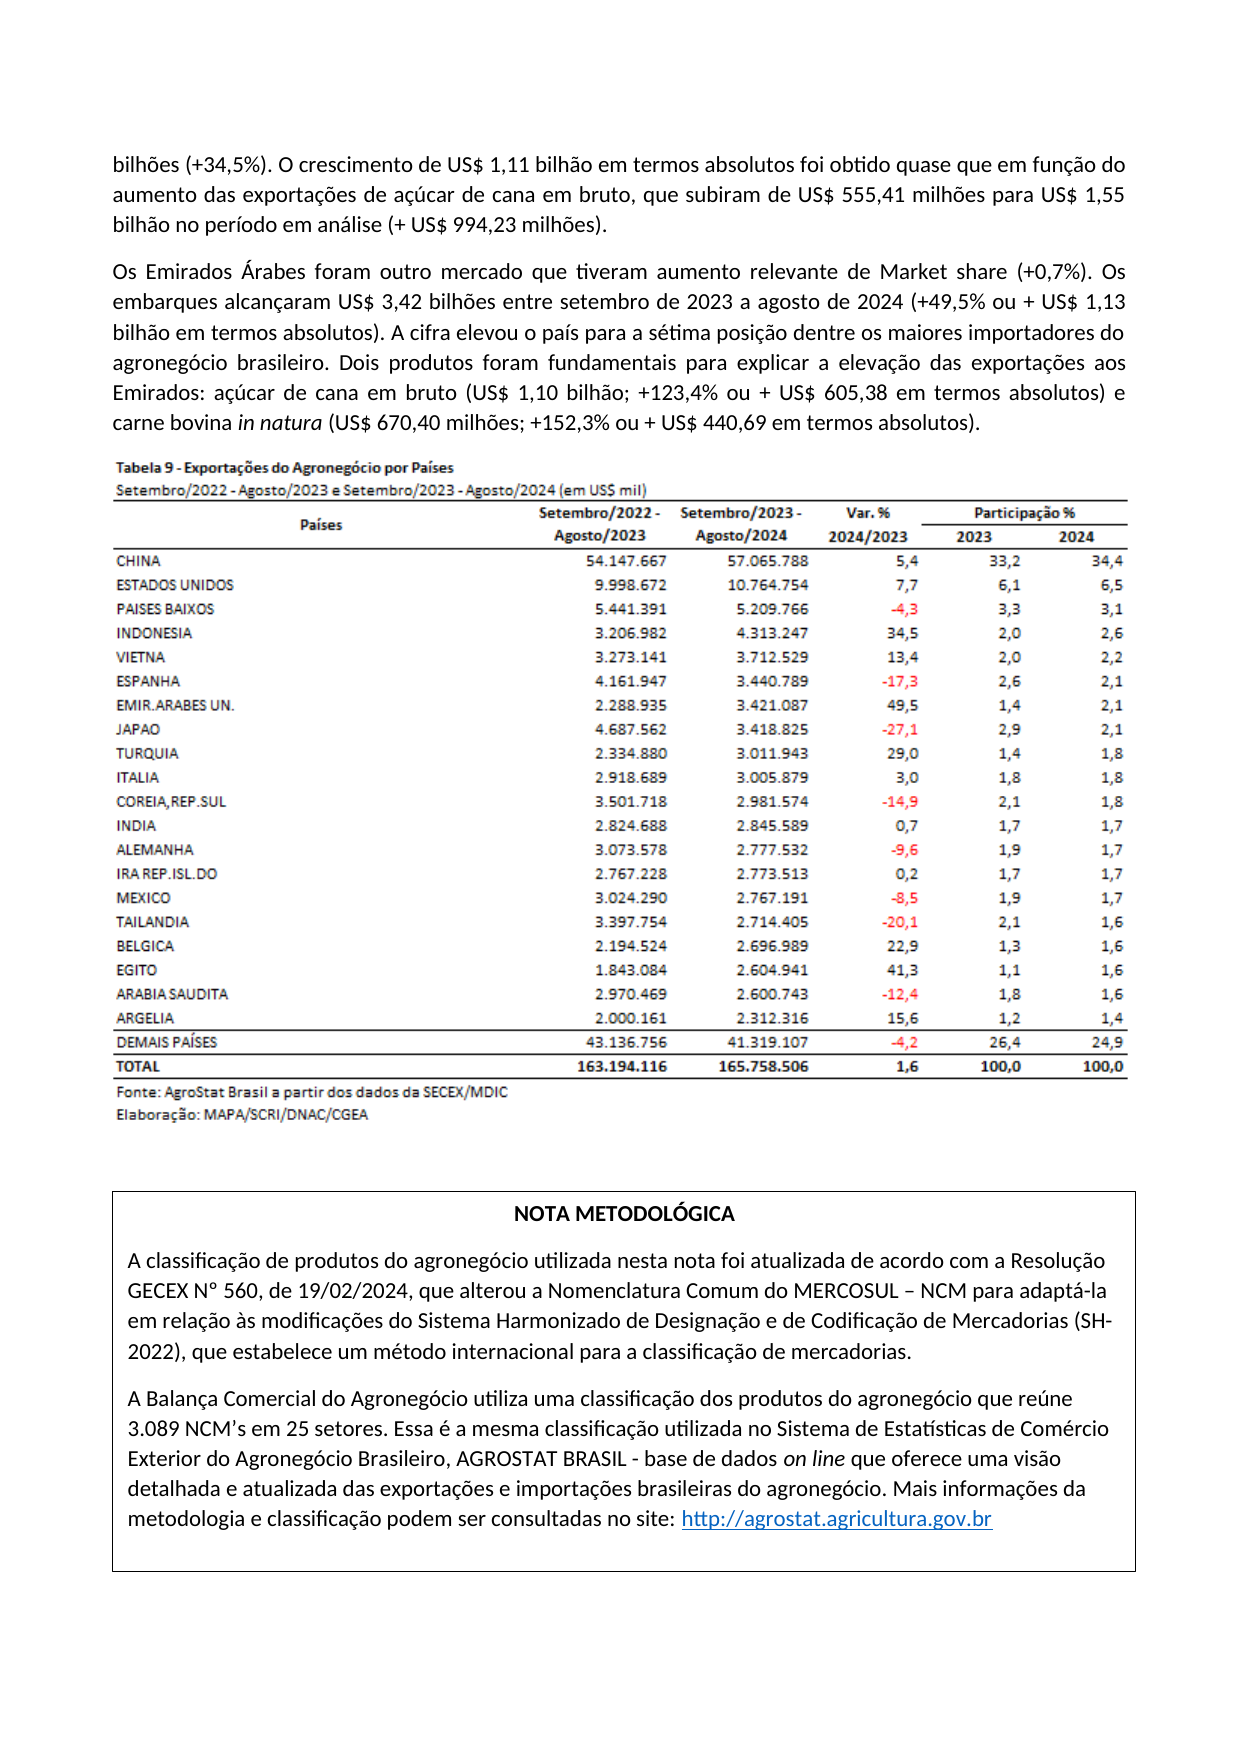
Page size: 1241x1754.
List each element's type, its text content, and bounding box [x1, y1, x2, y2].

text Os Emirados Árabes foram outro mercado que tiveram aumento relevante de Market share (+0,7%). Os embarques alcançaram US$ 3,42 bilhões entre setembro de 2023 a agosto de 2024 (+49,5% ou + US$ 1,13 bilhão em termos absolutos). A cifra elevou o país para a sétima posição dentre os maiores importadores do agronegócio brasileiro. Dois produtos foram fundamentais para explicar a elevação das exportações aos Emirados: açúcar de cana em bruto (US$ 1,10 bilhão; +123,4% ou + US$ 605,38 em termos absolutos) e carne bovina in natura (US$ 670,40 milhões; +152,3% ou + US$ 440,69 em termos absolutos). [112, 257, 1128, 436]
picture [112, 455, 1128, 1126]
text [112, 150, 1128, 238]
